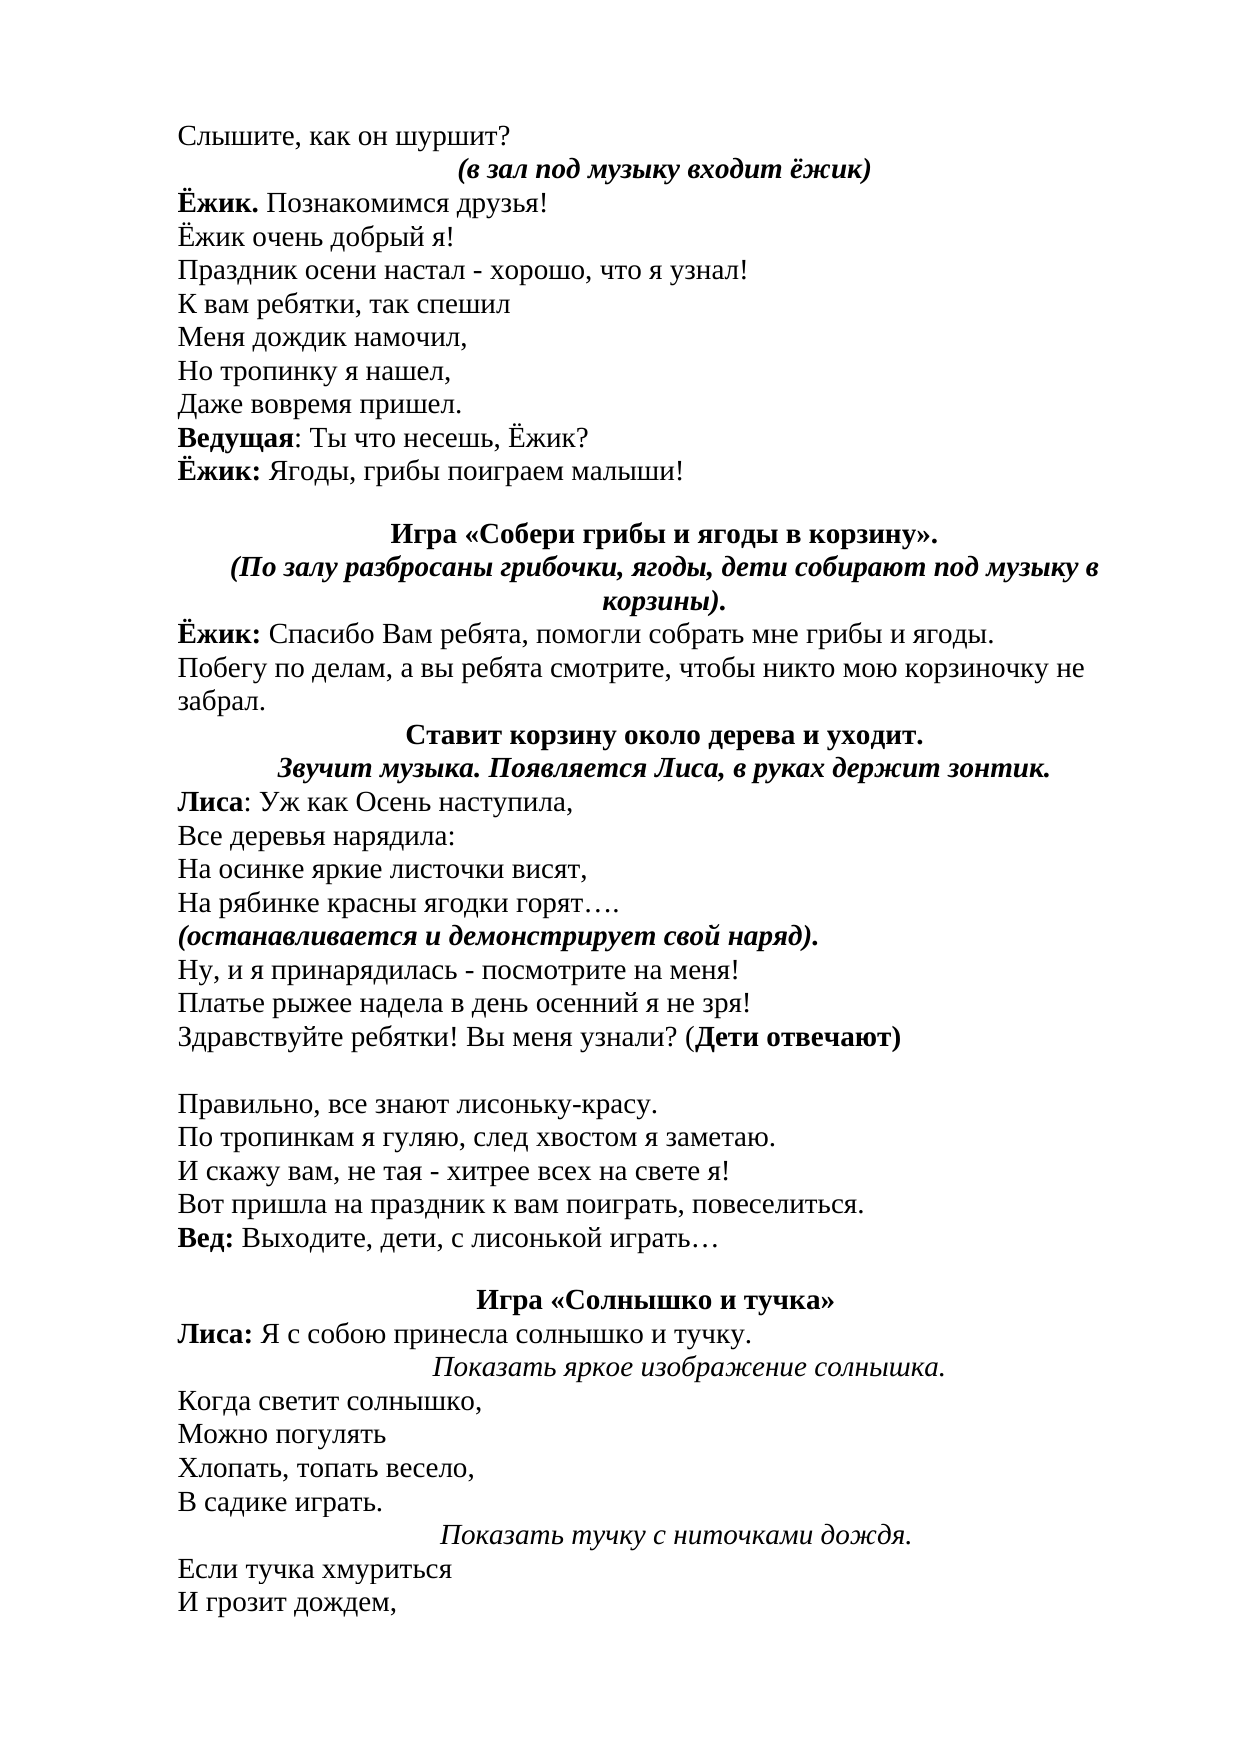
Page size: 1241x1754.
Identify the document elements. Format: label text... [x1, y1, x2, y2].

text Звучит музыка. Появляется Лиса, в руках держит зонтик. [177, 751, 1152, 784]
text Ёжик: Спасибо Вам ребята, помогли собрать мне грибы и ягоды. [177, 616, 1152, 650]
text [177, 1282, 1152, 1618]
text Побегу по делам, а вы ребята смотрите, чтобы никто мою корзиночку не забрал. [177, 650, 1152, 717]
text Ставит корзину около дерева и уходит. [177, 717, 1152, 751]
text К вам ребятки, так спешил [177, 286, 1152, 319]
text Правильно, все знают лисоньку-красу. По тропинкам я гуляю, след хвостом я заметаю. И скажу вам, не тая - хитрее всех на свете я! Вот пришла на праздник к вам поиграть, повеселиться. Вед: Выходите, дети, с лисонькой играть… [177, 1052, 1152, 1282]
text Праздник осени настал - хорошо, что я узнал! [177, 252, 1152, 286]
text Слышите, как он шуршит? [177, 118, 1152, 152]
text Ёжик очень добрый я! [177, 219, 1152, 252]
text Ёжик. Познакомимся друзья! [177, 185, 1152, 219]
text Лиса: Уж как Осень наступила, Все деревья нарядила: На осинке яркие листочки висят, На рябинке красны ягодки горят…. (останавливается и демонстрирует свой наряд). Ну, и я принарядилась - посмотрите на меня! Платье рыжее надела в день осенний я не зря! Здравствуйте ребятки! Вы меня узнали? (Дети отвечают) [177, 784, 1152, 1052]
text Ведущая: Ты что несешь, Ёжик? Ёжик: Ягоды, грибы поиграем малыши! [177, 420, 1152, 516]
text (в зал под музыку входит ёжик) [177, 152, 1152, 185]
text Игра «Собери грибы и ягоды в корзину». (По залу разбросаны грибочки, ягоды, дети собирают под музыку в корзины). [177, 516, 1152, 616]
text Меня дождик намочил, Но тропинку я нашел, Даже вовремя пришел. [177, 319, 1152, 420]
